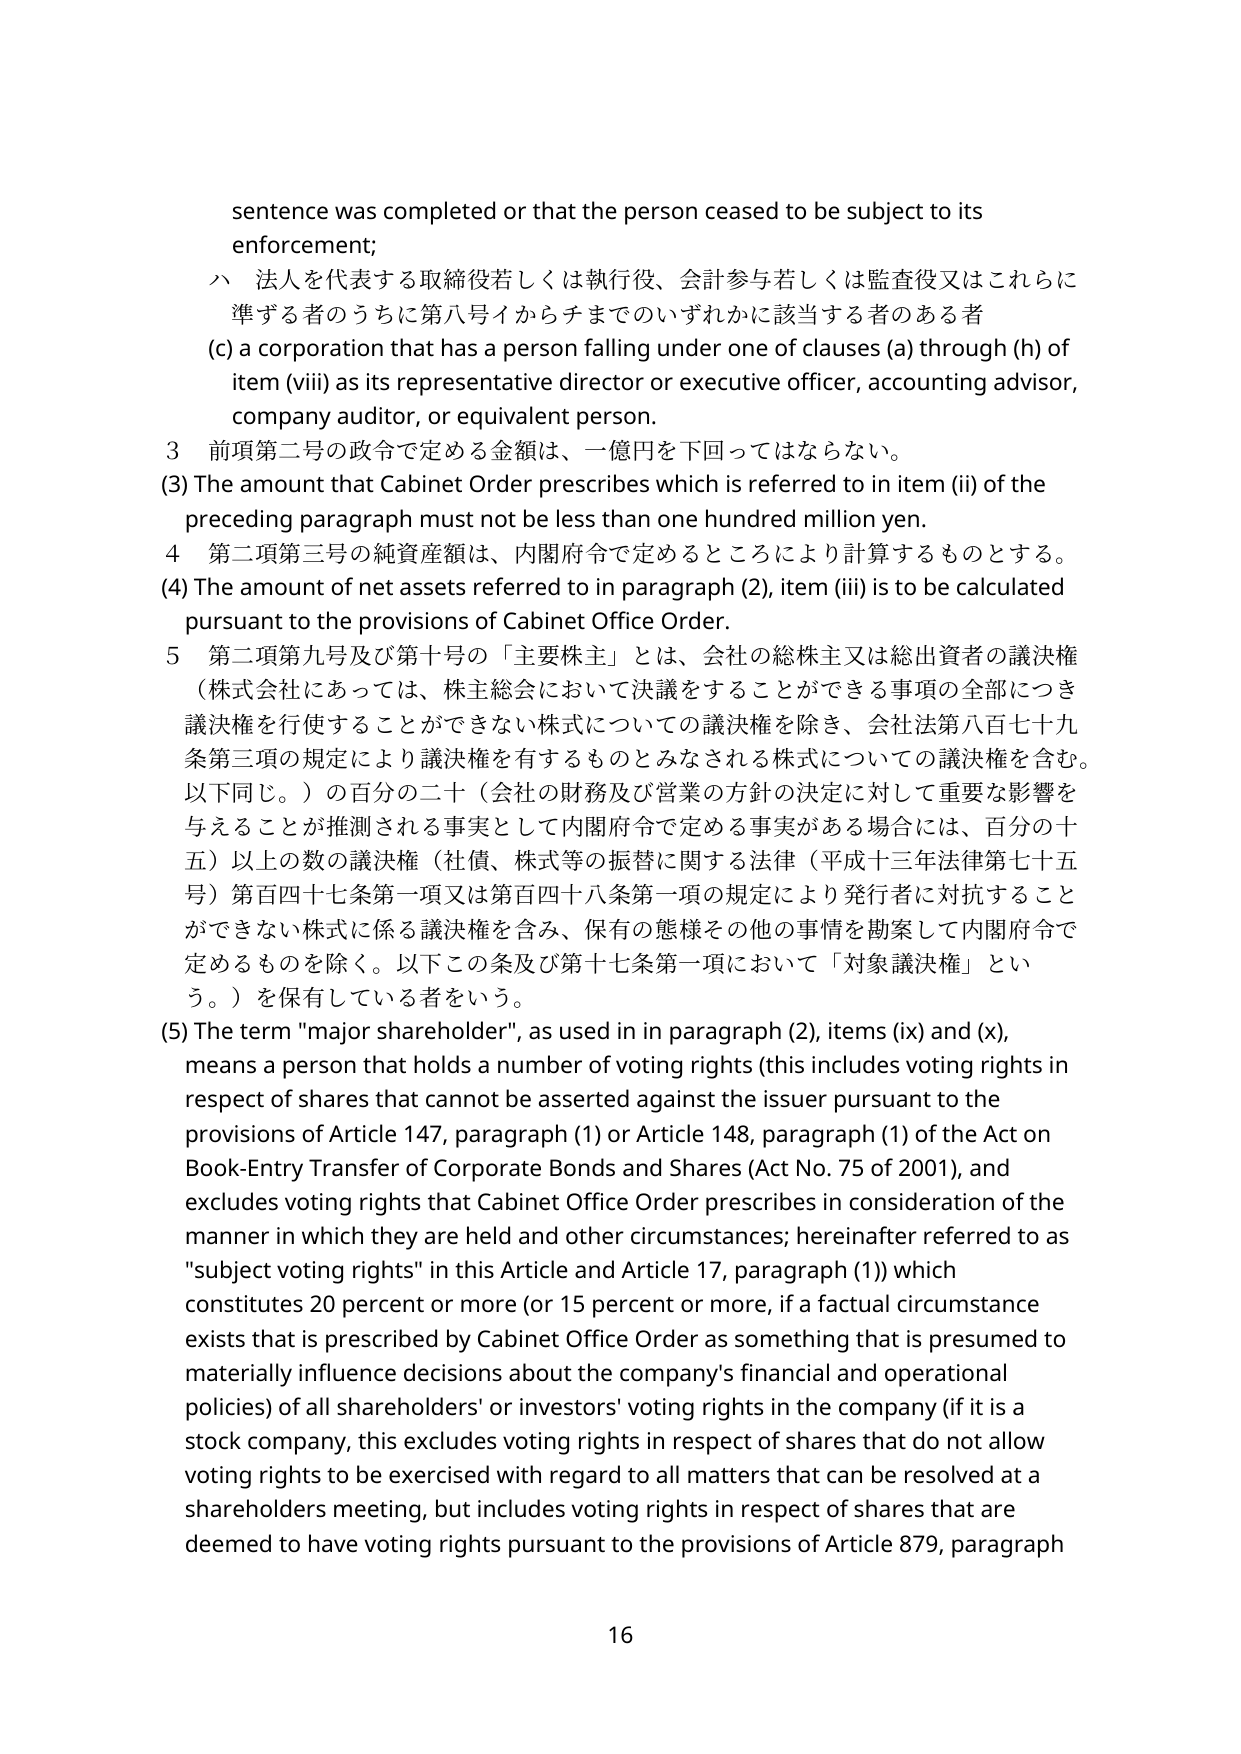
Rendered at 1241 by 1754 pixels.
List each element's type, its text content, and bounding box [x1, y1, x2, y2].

text ハ 法人を代表する取締役若しくは執行役、会計参与若しくは監査役又はこれらに準ずる者のうちに第八号イからチまでのいずれかに該当する者のある者 [207, 262, 1079, 330]
text (c) a corporation that has a person falling under one of clauses (a) through (h) of item (viii) as its representative director or executive officer, accounting advisor, company auditor, or equivalent person. [207, 330, 1079, 433]
text ５ 第二項第九号及び第十号の「主要株主」とは、会社の総株主又は総出資者の議決権（株式会社にあっては、株主総会において決議をすることができる事項の全部につき議決権を行使することができない株式についての議決権を除き、会社法第八百七十九条第三項の規定により議決権を有するものとみなされる株式についての議決権を含む。以下同じ。）の百分の二十（会社の財務及び営業の方針の決定に対して重要な影響を与えることが推測される事実として内閣府令で定める事実がある場合には、百分の十五）以上の数の議決権（社債、株式等の振替に関する法律（平成十三年法律第七十五号）第百四十七条第一項又は第百四十八条第一項の規定により発行者に対抗することができない株式に係る議決権を含み、保有の態様その他の事情を勘案して内閣府令で定めるものを除く。以下この条及び第十七条第一項において「対象議決権」という。）を保有している者をいう。 [161, 638, 1079, 1014]
text (4) The amount of net assets referred to in paragraph (2), item (iii) is to be calculated pursuant to the provisions of Cabinet Office Order. [161, 569, 1079, 638]
text (3) The amount that Cabinet Order prescribes which is referred to in item (ii) of the preceding paragraph must not be less than one hundred million yen. [161, 467, 1079, 535]
text ４ 第二項第三号の純資産額は、内閣府令で定めるところにより計算するものとする。 [161, 535, 1079, 569]
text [207, 194, 1079, 262]
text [161, 1014, 1079, 1560]
text ３ 前項第二号の政令で定める金額は、一億円を下回ってはならない。 [161, 433, 1079, 467]
